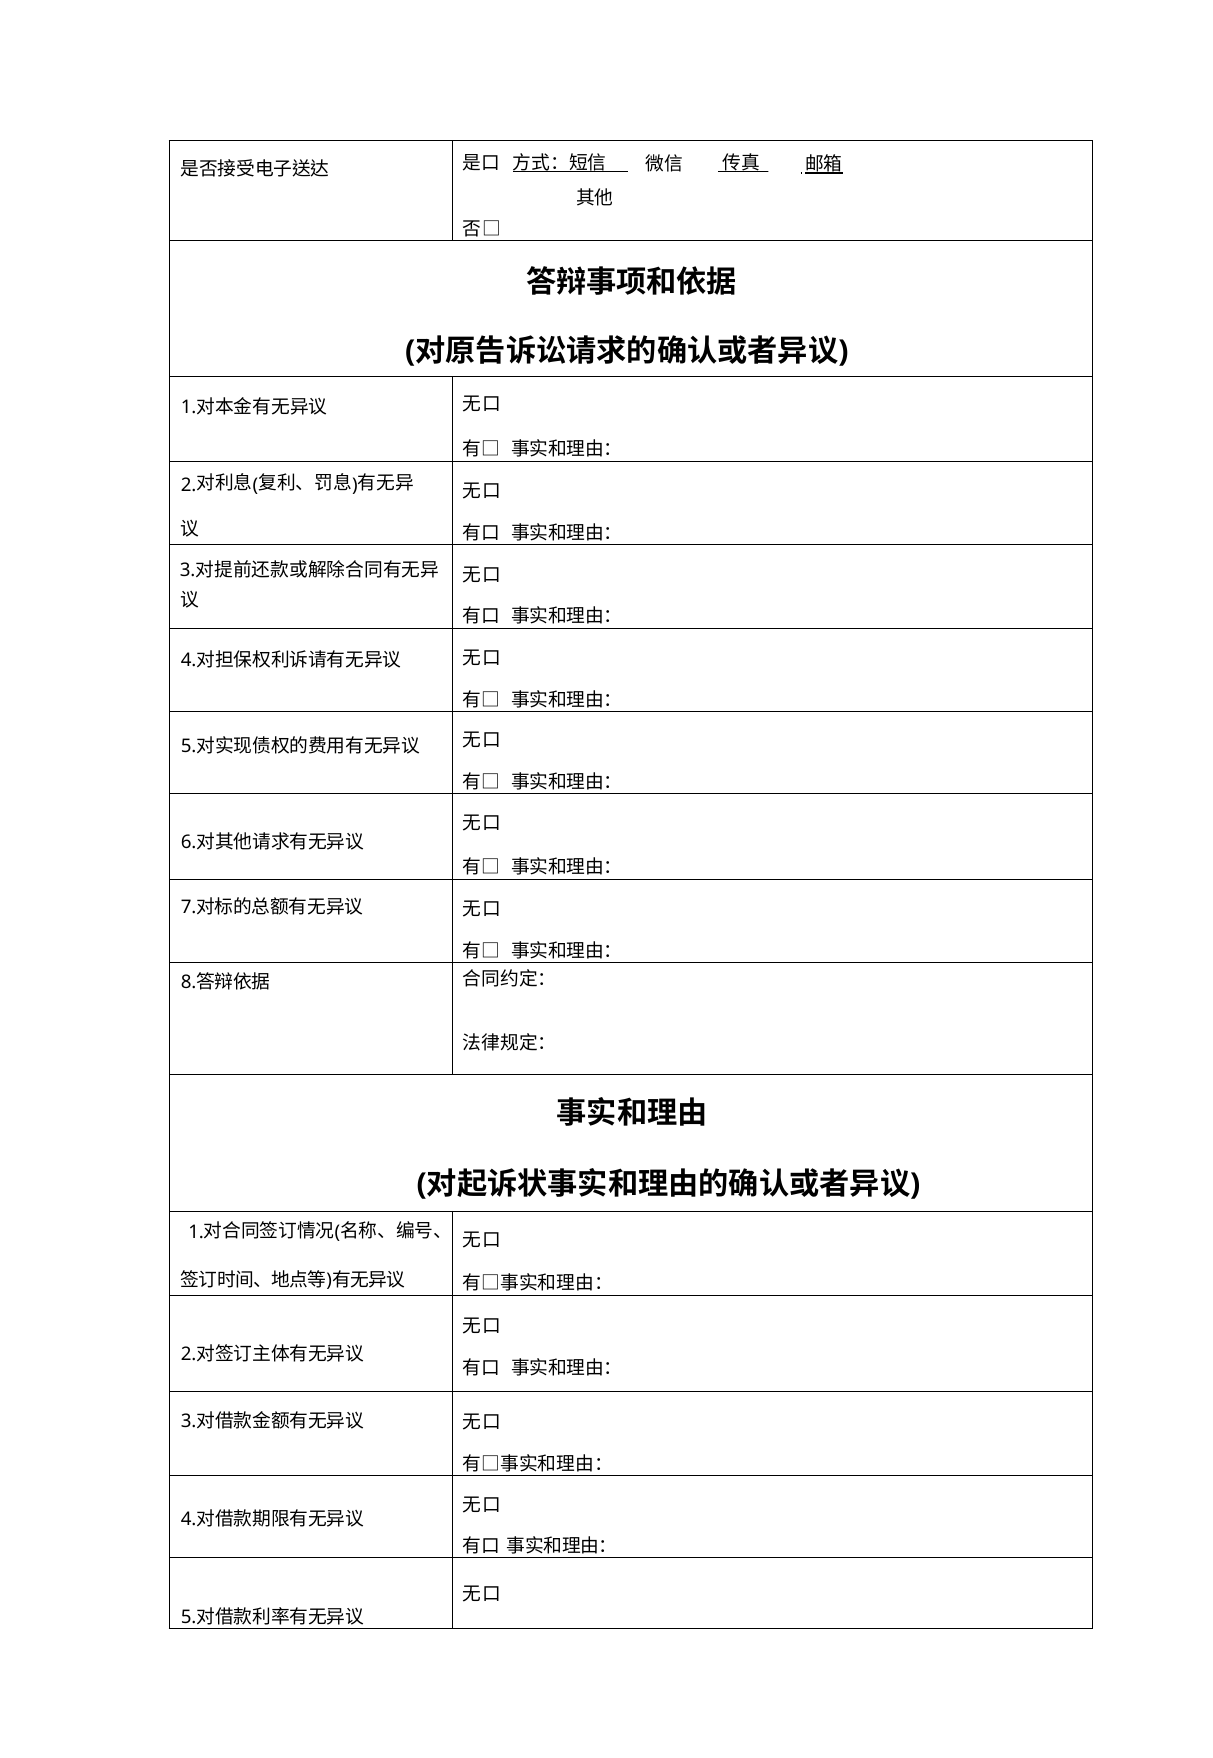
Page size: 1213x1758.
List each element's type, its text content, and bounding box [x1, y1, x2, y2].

table_cell 1.对本金有无异议 [170, 377, 452, 461]
table_cell 无口 有□事实和理由： [453, 1212, 1092, 1294]
table_cell 无口 [453, 1558, 1092, 1628]
table_cell 无口 有口 事实和理由： [453, 1296, 1092, 1391]
table_cell 5.对实现债权的费用有无异议 [170, 712, 452, 793]
table_cell 无口 有□ 事实和理由： [453, 794, 1092, 878]
table_cell 无口 有□ 事实和理由： [453, 377, 1092, 461]
table_cell 答辩事项和依据 (对原告诉讼请求的确认或者异议) [170, 241, 1092, 376]
table_cell 无口 有口 事实和理由： [453, 545, 1092, 628]
table_cell 无口 有口 事实和理由： [453, 462, 1092, 544]
table_cell 事实和理由 (对起诉状事实和理由的确认或者异议) [170, 1075, 1092, 1211]
table_cell 3.对提前还款或解除合同有无异 议 [170, 545, 452, 628]
table_header 是否接受电子送达 [170, 141, 452, 240]
table_cell 2.对利息(复利、罚息)有无异 议 [170, 462, 452, 544]
table_header 是口 方式：短信 微信 传真 邮箱 其他 否□ [453, 141, 1092, 240]
table_cell 无口 有口 事实和理由： [453, 1476, 1092, 1557]
table_cell 无口 有□事实和理由： [453, 1392, 1092, 1474]
table_cell 3.对借款金额有无异议 [170, 1392, 452, 1474]
table_cell 8.答辩依据 [170, 963, 452, 1073]
table_cell 无口 有□ 事实和理由： [453, 712, 1092, 793]
table_cell 1.对合同签订情况(名称、编号、 签订时间、地点等)有无异议 [170, 1212, 452, 1294]
table_cell 5.对借款利率有无异议 [170, 1558, 452, 1628]
table_cell 4.对借款期限有无异议 [170, 1476, 452, 1557]
table_cell 合同约定： 法律规定： [453, 963, 1092, 1073]
table_cell 2.对签订主体有无异议 [170, 1296, 452, 1391]
table_cell 无口 有□ 事实和理由： [453, 880, 1092, 962]
table_cell 无口 有□ 事实和理由： [453, 629, 1092, 711]
table_cell 6.对其他请求有无异议 [170, 794, 452, 878]
table_cell 7.对标的总额有无异议 [170, 880, 452, 962]
table_cell 4.对担保权利诉请有无异议 [170, 629, 452, 711]
